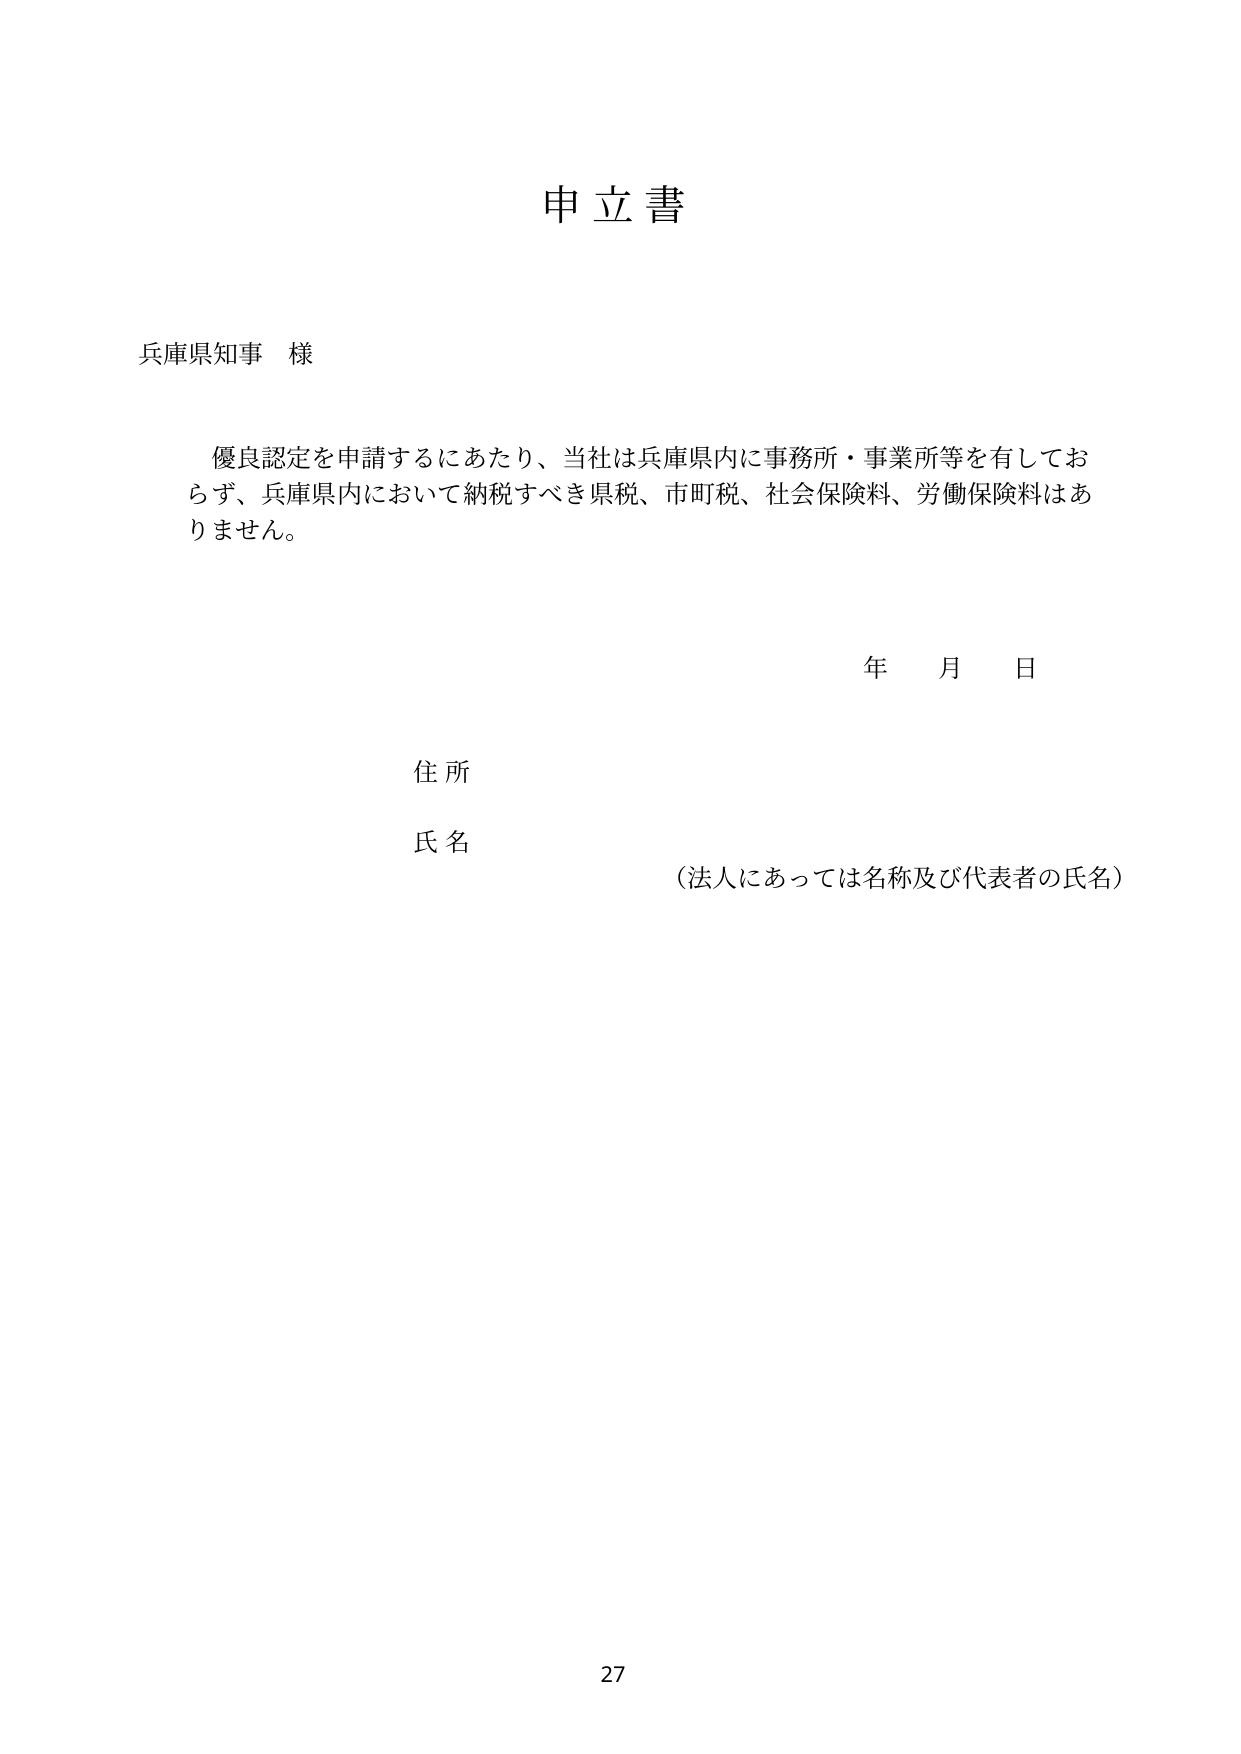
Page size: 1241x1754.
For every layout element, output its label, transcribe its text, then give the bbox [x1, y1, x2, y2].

text 氏 名 [89, 823, 1137, 859]
text 兵庫県知事 様 [89, 335, 1137, 371]
text 申 立 書 [89, 173, 1137, 232]
text 年 月 日 [89, 649, 1137, 685]
text 住 所 [89, 753, 1137, 789]
text （法人にあっては名称及び代表者の氏名） [89, 859, 1137, 895]
text 優良認定を申請するにあたり、当社は兵庫県内に事務所・事業所等を有しておらず、兵庫県内において納税すべき県税、市町税、社会保険料、労働保険料はありません。 [111, 439, 1093, 547]
